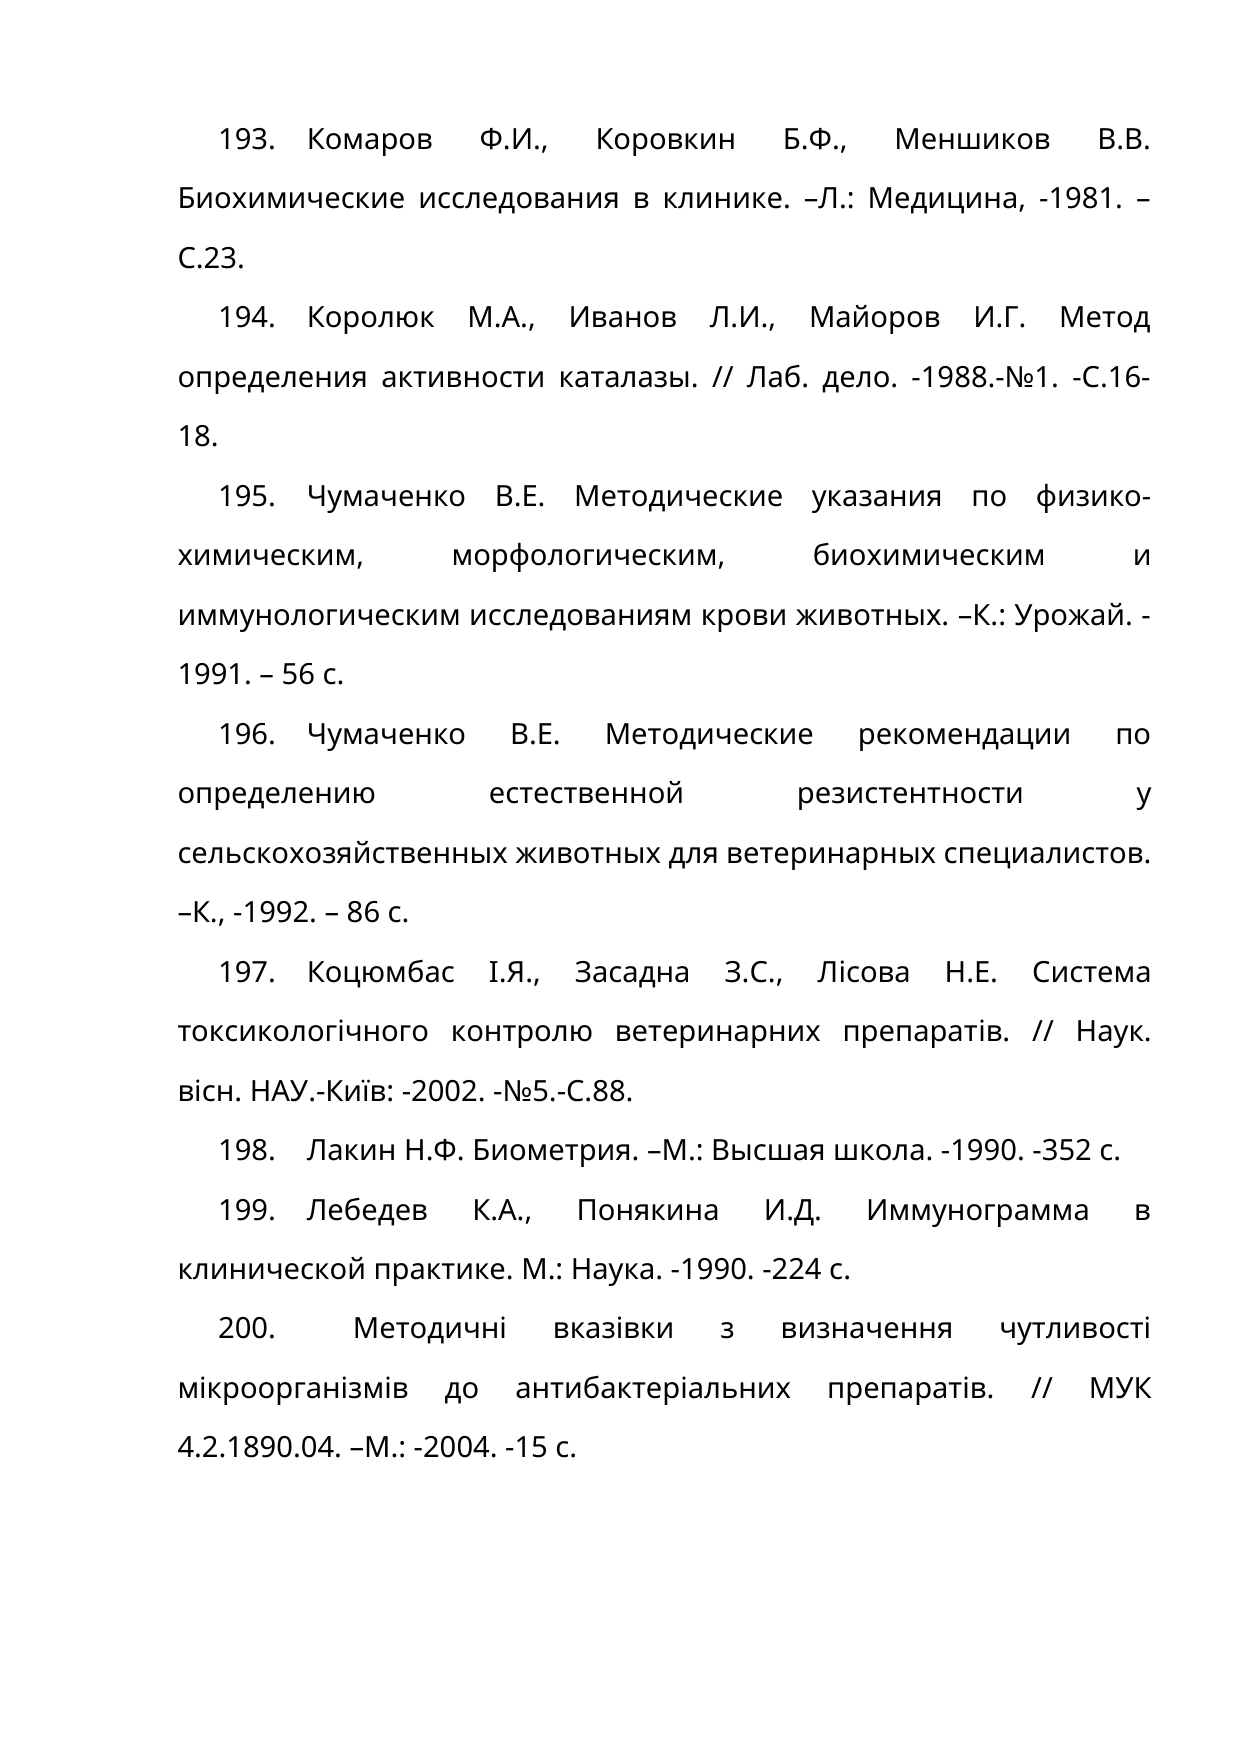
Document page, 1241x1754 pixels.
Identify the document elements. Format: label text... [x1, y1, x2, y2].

list Лакин Н.Ф. Биометрия. –М.: Высшая школа. -1990. -352 с. [177, 1129, 1152, 1169]
list Комаров Ф.И., Коровкин Б.Ф., Меншиков В.В. Биохимические исследования в клинике. –Л.: Медицина, -1981. –С.23. [177, 118, 1152, 277]
list Чумаченко В.Е. Методические рекомендации по определению естественной резистентности у сельскохозяйственных животных для ветеринарных специалистов. –К., -1992. – 86 с. [177, 713, 1152, 931]
list Чумаченко В.Е. Методические указания по физико-химическим, морфологическим, биохимическим и иммунологическим исследованиям крови животных. –К.: Урожай. -1991. – 56 с. [177, 475, 1152, 693]
list Методичні вказівки з визначення чутливості мікроорганізмів до антибактеріальних препаратів. // МУК 4.2.1890.04. –М.: -2004. -15 с. [177, 1308, 1152, 1466]
list Коцюмбас І.Я., Засадна З.С., Лісова Н.Е. Система токсикологічного контролю ветеринарних препаратів. // Наук. вісн. НАУ.-Київ: -2002. -№5.-С.88. [177, 951, 1152, 1109]
list Лебедев К.А., Понякина И.Д. Иммунограмма в клинической практике. М.: Наука. -1990. -224 с. [177, 1189, 1152, 1288]
list Королюк М.А., Иванов Л.И., Майоров И.Г. Метод определения активности каталазы. // Лаб. дело. -1988.-№1. -С.16-18. [177, 297, 1152, 455]
